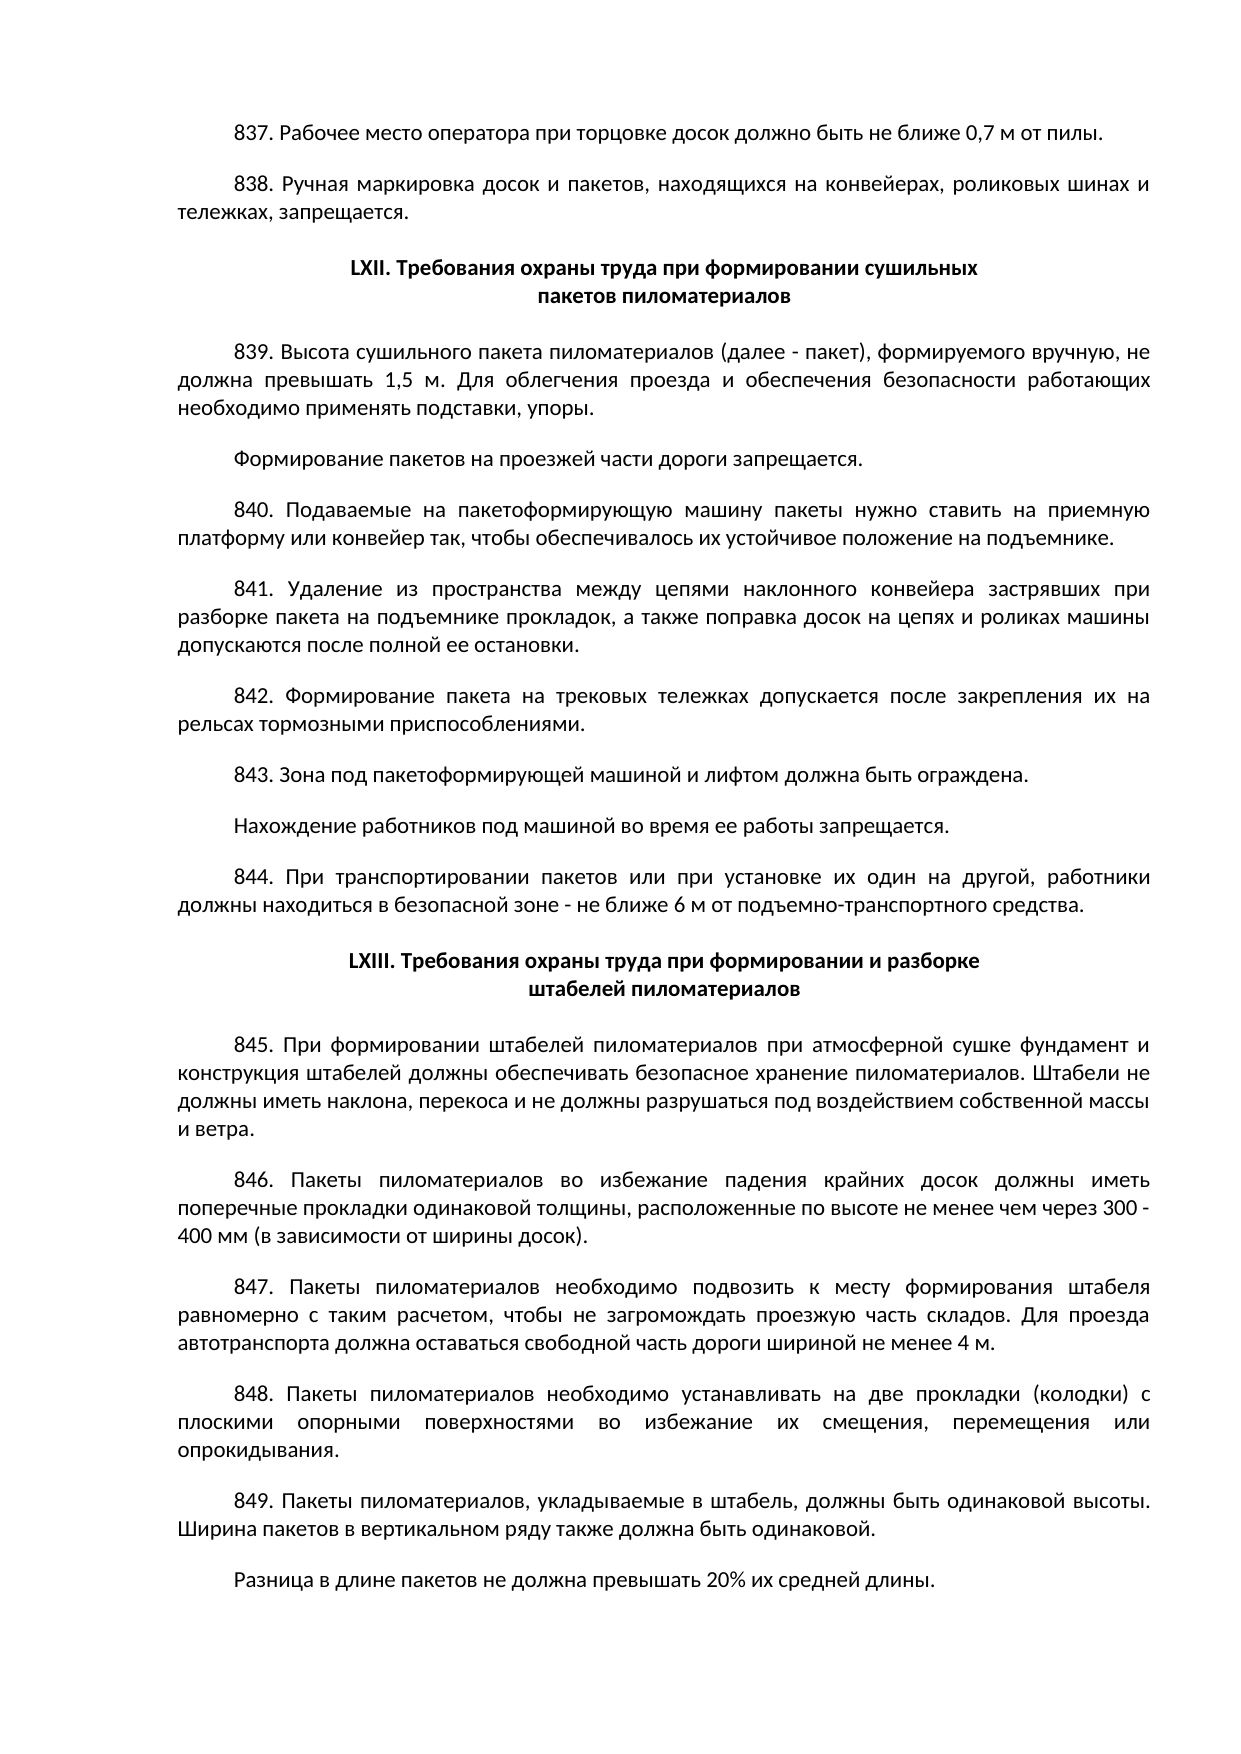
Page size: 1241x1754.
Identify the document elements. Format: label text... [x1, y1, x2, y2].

text Формирование пакетов на проезжей части дороги запрещается. [177, 444, 1152, 472]
text 849. Пакеты пиломатериалов, укладываемые в штабель, должны быть одинаковой высоты. Ширина пакетов в вертикальном ряду также должна быть одинаковой. [177, 1486, 1152, 1542]
text 839. Высота сушильного пакета пиломатериалов (далее - пакет), формируемого вручную, не должна превышать 1,5 м. Для облегчения проезда и обеспечения безопасности работающих необходимо применять подставки, упоры. [177, 337, 1152, 421]
text 841. Удаление из пространства между цепями наклонного конвейера застрявших при разборке пакета на подъемнике прокладок, а также поправка досок на цепях и роликах машины допускаются после полной ее остановки. [177, 574, 1152, 658]
text 847. Пакеты пиломатериалов необходимо подвозить к месту формирования штабеля равномерно с таким расчетом, чтобы не загромождать проезжую часть складов. Для проезда автотранспорта должна оставаться свободной часть дороги шириной не менее 4 м. [177, 1272, 1152, 1356]
text 843. Зона под пакетоформирующей машиной и лифтом должна быть ограждена. [177, 760, 1152, 788]
title LXIII. Требования охраны труда при формировании и разборке [177, 946, 1152, 974]
title штабелей пиломатериалов [177, 974, 1152, 1002]
text Нахождение работников под машиной во время ее работы запрещается. [177, 811, 1152, 839]
title пакетов пиломатериалов [177, 281, 1152, 309]
title LXII. Требования охраны труда при формировании сушильных [177, 253, 1152, 281]
text 844. При транспортировании пакетов или при установке их один на другой, работники должны находиться в безопасной зоне - не ближе 6 м от подъемно-транспортного средства. [177, 862, 1152, 918]
text Разница в длине пакетов не должна превышать 20% их средней длины. [177, 1565, 1152, 1593]
text 845. При формировании штабелей пиломатериалов при атмосферной сушке фундамент и конструкция штабелей должны обеспечивать безопасное хранение пиломатериалов. Штабели не должны иметь наклона, перекоса и не должны разрушаться под воздействием собственной массы и ветра. [177, 1030, 1152, 1142]
text 840. Подаваемые на пакетоформирующую машину пакеты нужно ставить на приемную платформу или конвейер так, чтобы обеспечивалось их устойчивое положение на подъемнике. [177, 495, 1152, 551]
text 848. Пакеты пиломатериалов необходимо устанавливать на две прокладки (колодки) с плоскими опорными поверхностями во избежание их смещения, перемещения или опрокидывания. [177, 1379, 1152, 1463]
text 838. Ручная маркировка досок и пакетов, находящихся на конвейерах, роликовых шинах и тележках, запрещается. [177, 169, 1152, 225]
text 837. Рабочее место оператора при торцовке досок должно быть не ближе 0,7 м от пилы. [177, 118, 1152, 146]
text 846. Пакеты пиломатериалов во избежание падения крайних досок должны иметь поперечные прокладки одинаковой толщины, расположенные по высоте не менее чем через 300 - 400 мм (в зависимости от ширины досок). [177, 1165, 1152, 1249]
text 842. Формирование пакета на трековых тележках допускается после закрепления их на рельсах тормозными приспособлениями. [177, 681, 1152, 737]
